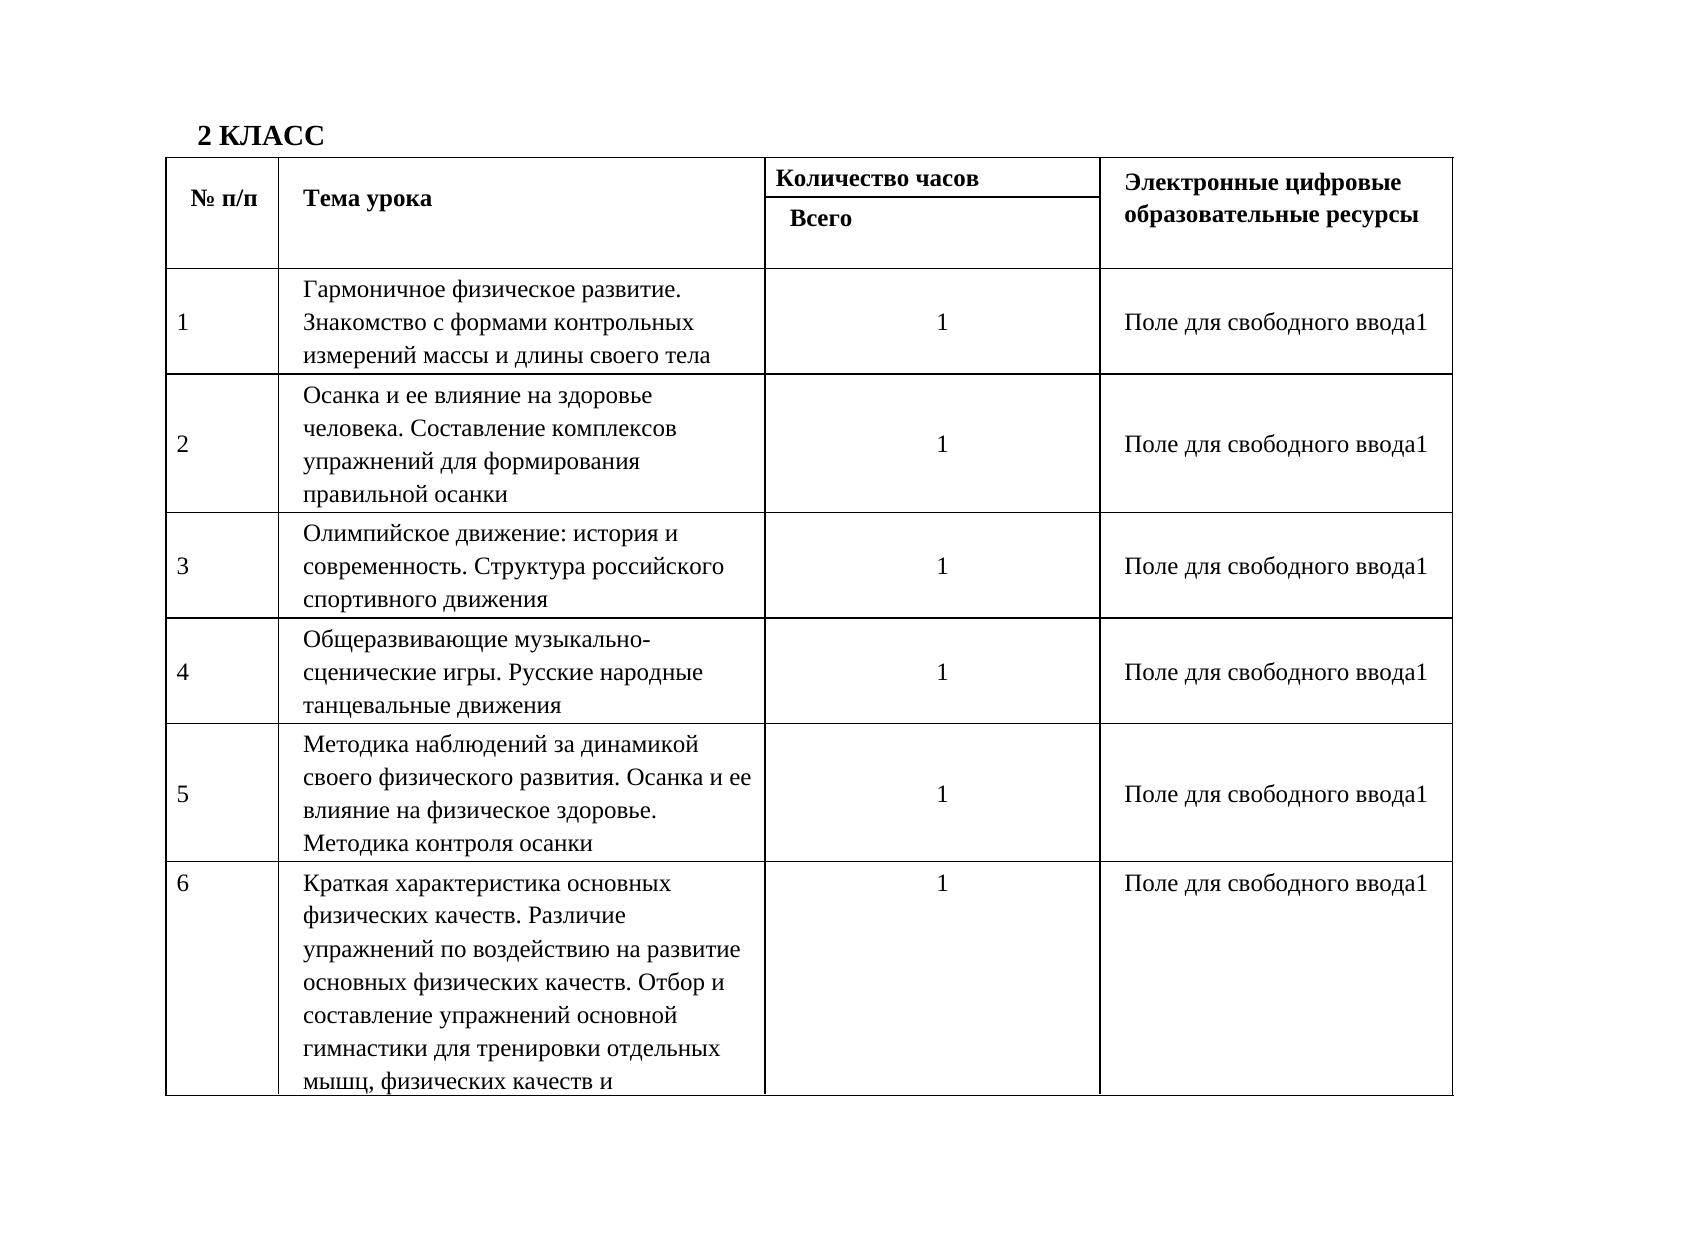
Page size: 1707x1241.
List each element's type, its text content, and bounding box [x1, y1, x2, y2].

table_cell Всего [766, 198, 1099, 268]
table_cell Гармоничное физическое развитие. Знакомство с формами контрольных измерений массы и длины своего тела [279, 269, 764, 373]
table_cell Поле для свободного ввода1 [1101, 513, 1452, 617]
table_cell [279, 862, 764, 1094]
table_cell 6 [167, 862, 278, 1094]
table_cell 1 [766, 619, 1099, 722]
table_cell Поле для свободного ввода1 [1101, 619, 1452, 722]
text 2 КЛАСС [190, 118, 1618, 152]
table_cell Поле для свободного ввода1 [1101, 269, 1452, 373]
table_cell 1 [766, 724, 1099, 861]
table_header Количество часов [766, 158, 1099, 196]
table_cell 1 [766, 375, 1099, 512]
table_header № п/п [167, 158, 278, 268]
table_cell 5 [167, 724, 278, 861]
table_cell Олимпийское движение: история и современность. Структура российского спортивного движения [279, 513, 764, 617]
table_cell 1 [167, 269, 278, 373]
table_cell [1101, 862, 1452, 1094]
table_header Электронные цифровые образовательные ресурсы [1101, 158, 1452, 268]
table_cell 3 [167, 513, 278, 617]
table_cell 1 [766, 513, 1099, 617]
table_cell 4 [167, 619, 278, 722]
table_cell 1 [766, 862, 1099, 1094]
table_cell 2 [167, 375, 278, 512]
table_cell Поле для свободного ввода1 [1101, 375, 1452, 512]
table_header Тема урока [279, 158, 764, 268]
table_cell Методика наблюдений за динамикой своего физического развития. Осанка и ее влияние на физическое здоровье. Методика контроля осанки [279, 724, 764, 861]
table_cell Общеразвивающие музыкально-сценические игры. Русские народные танцевальные движения [279, 619, 764, 722]
table_cell 1 [766, 269, 1099, 373]
table_cell Осанка и ее влияние на здоровье человека. Составление комплексов упражнений для формирования правильной осанки [279, 375, 764, 512]
table_cell Поле для свободного ввода1 [1101, 724, 1452, 861]
